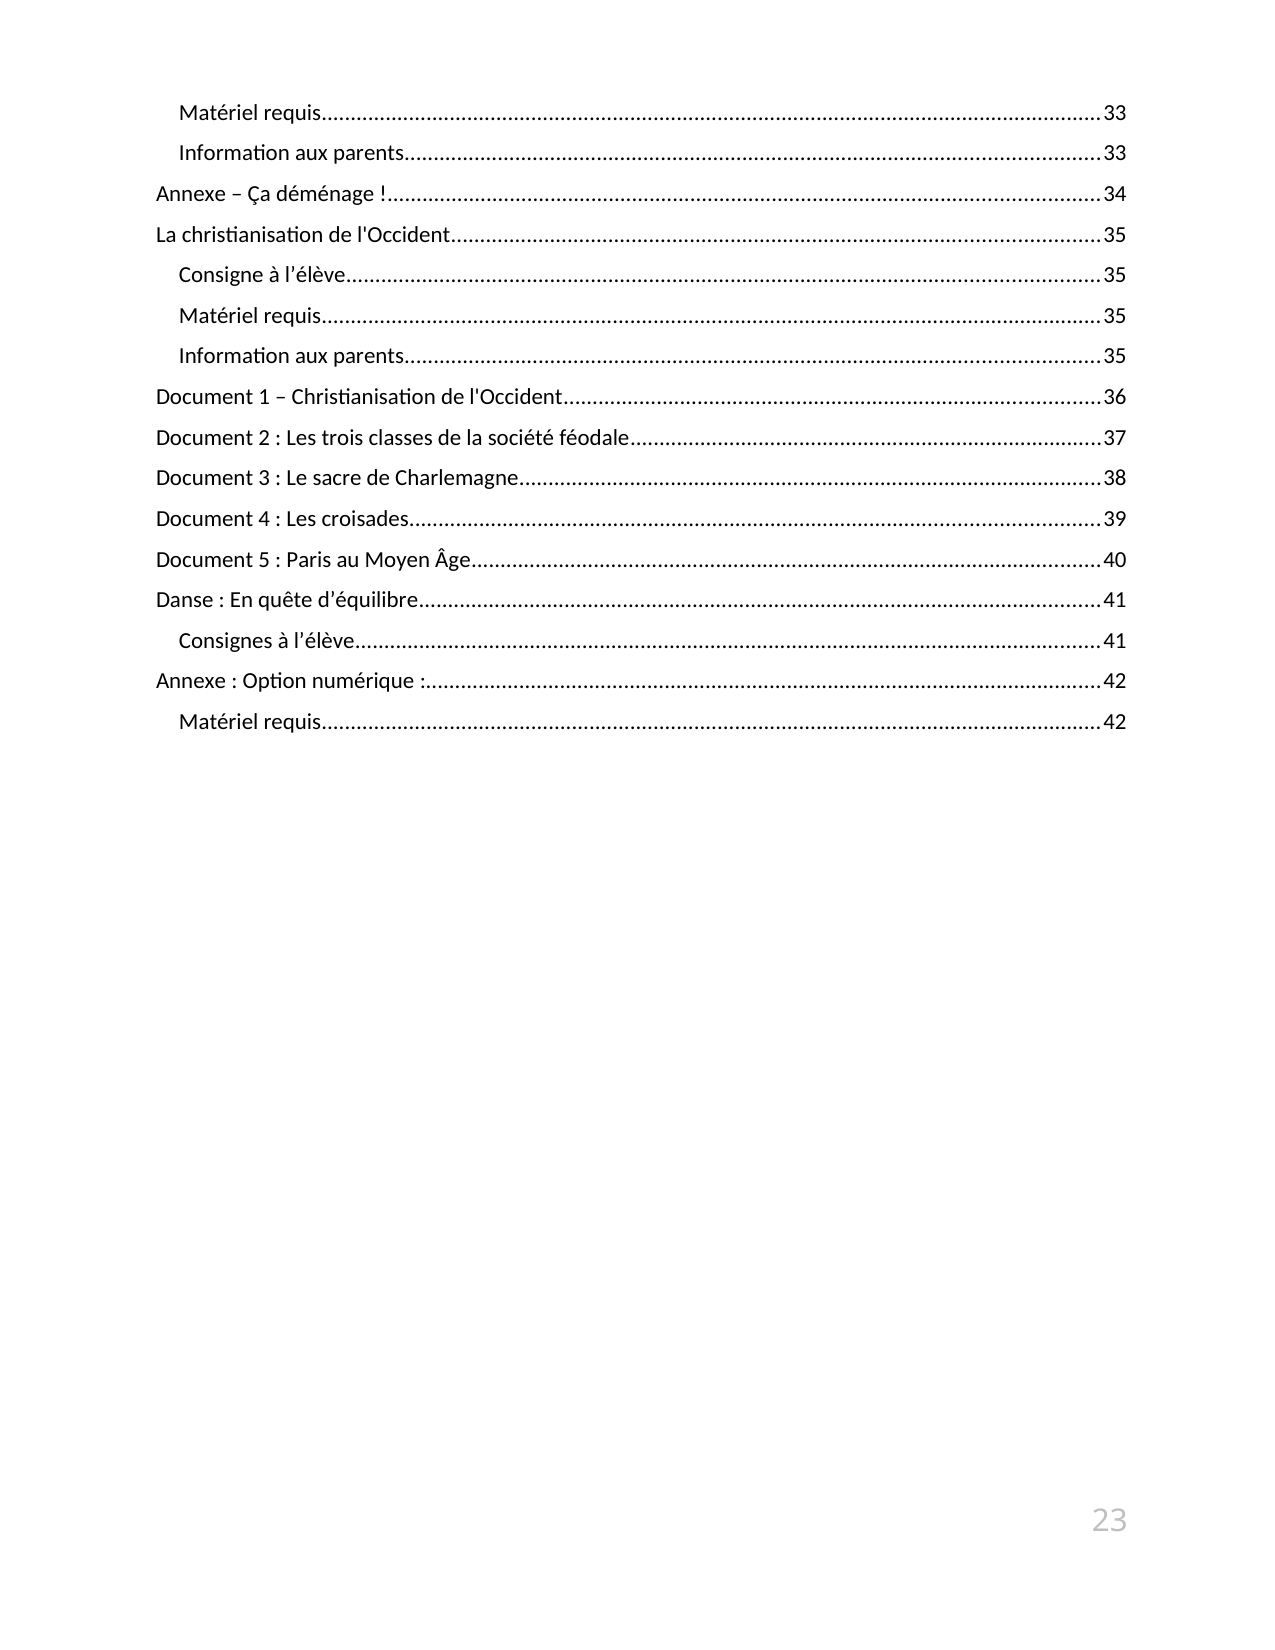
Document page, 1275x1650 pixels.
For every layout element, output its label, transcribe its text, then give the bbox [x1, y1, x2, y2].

text Matériel requis 35 [179, 301, 1127, 329]
text La christianisation de l'Occident 35 [156, 220, 1127, 248]
text Information aux parents 35 [179, 342, 1127, 369]
text Document 5 : Paris au Moyen Âge 40 [156, 545, 1127, 573]
text Document 1 – Christianisation de l'Occident 36 [156, 382, 1127, 410]
text Document 3 : Le sacre de Charlemagne 38 [156, 463, 1127, 491]
text Document 4 : Les croisades 39 [156, 504, 1127, 532]
text Consignes à l’élève 41 [179, 626, 1127, 654]
text Information aux parents 33 [179, 138, 1127, 166]
text Danse : En quête d’équilibre 41 [156, 585, 1127, 613]
text Consigne à l’élève 35 [179, 260, 1127, 288]
text Matériel requis 42 [179, 707, 1127, 735]
text Annexe : Option numérique : 42 [156, 667, 1127, 694]
text Matériel requis 33 [179, 98, 1127, 126]
text Document 2 : Les trois classes de la société féodale 37 [156, 423, 1127, 451]
text Annexe – Ça déménage ! 34 [156, 179, 1127, 207]
